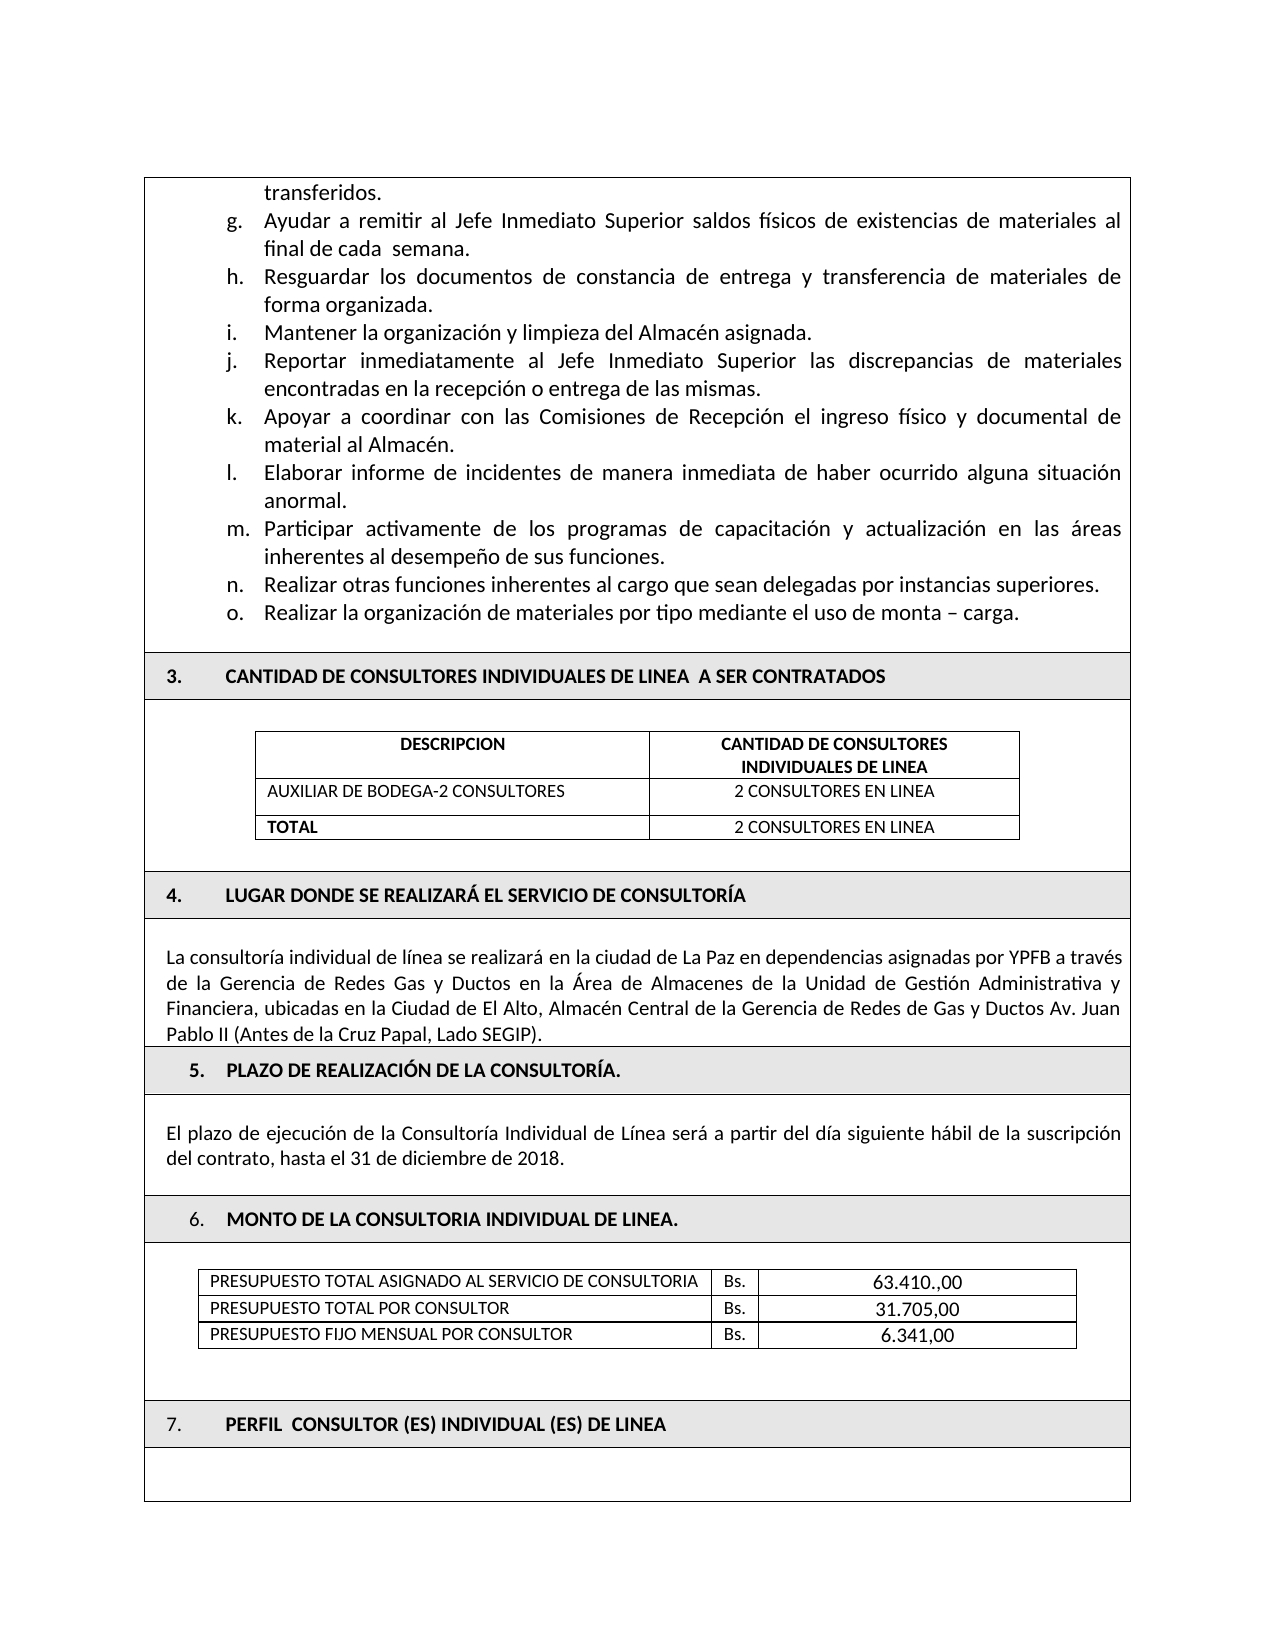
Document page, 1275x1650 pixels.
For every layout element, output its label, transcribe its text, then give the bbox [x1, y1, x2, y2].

table_cell PLAZO DE REALIZACIÓN DE LA CONSULTORÍA. [145, 1047, 1130, 1093]
table_cell La consultoría individual de línea se realizará en la ciudad de La Paz en dependencias asignadas por YPFB a través de la Gerencia de Redes Gas y Ductos en la Área de Almacenes de la Unidad de Gestión Administrativa y Financiera, ubicadas en la Ciudad de El Alto, Almacén Central de la Gerencia de Redes de Gas y Ductos Av. Juan Pablo II (Antes de la Cruz Papal, Lado SEGIP). [145, 919, 1130, 1046]
table_cell [145, 700, 1130, 871]
table_cell PERFIL CONSULTOR (ES) INDIVIDUAL (ES) DE LINEA [145, 1401, 1130, 1447]
table_cell CANTIDAD DE CONSULTORES INDIVIDUALES DE LINEA A SER CONTRATADOS [145, 653, 1130, 699]
table_cell [145, 1243, 1130, 1400]
table_cell El plazo de ejecución de la Consultoría Individual de Línea será a partir del día siguiente hábil de la suscripción del contrato, hasta el 31 de diciembre de 2018. [145, 1095, 1130, 1195]
table_cell MONTO DE LA CONSULTORIA INDIVIDUAL DE LINEA. [145, 1196, 1130, 1242]
table_cell LUGAR DONDE SE REALIZARÁ EL SERVICIO DE CONSULTORÍA [145, 872, 1130, 918]
table_cell [145, 1448, 1130, 1501]
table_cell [145, 178, 1130, 652]
